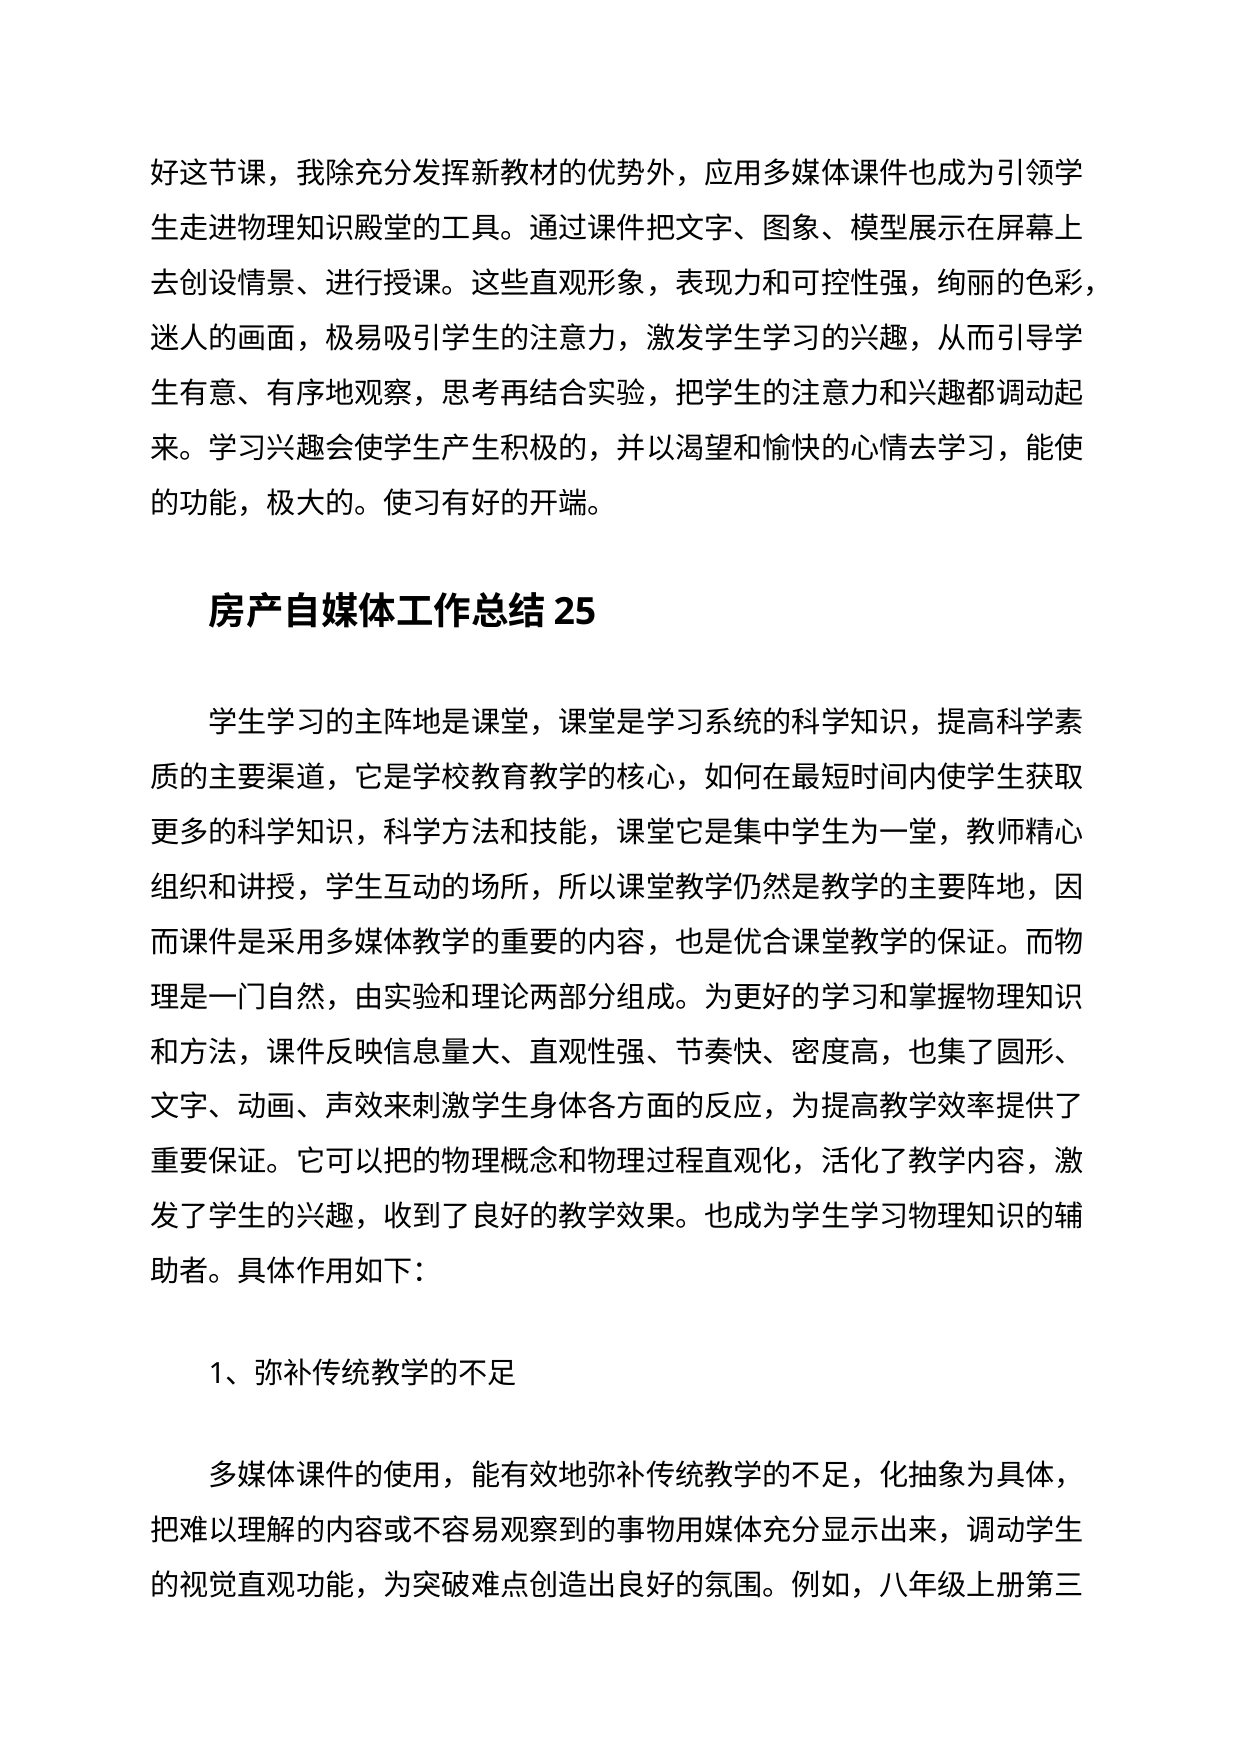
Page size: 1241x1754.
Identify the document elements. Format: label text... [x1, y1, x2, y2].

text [150, 150, 1090, 522]
text 1、弥补传统教学的不足 [150, 1349, 1090, 1392]
text 学生学习的主阵地是课堂，课堂是学习系统的科学知识，提高科学素质的主要渠道，它是学校教育教学的核心，如何在最短时间内使学生获取更多的科学知识，科学方法和技能，课堂它是集中学生为一堂，教师精心组织和讲授，学生互动的场所，所以课堂教学仍然是教学的主要阵地，因而课件是采用多媒体教学的重要的内容，也是优合课堂教学的保证。而物理是一门自然，由实验和理论两部分组成。为更好的学习和掌握物理知识和方法，课件反映信息量大、直观性强、节奏快、密度高，也集了圆形、文字、动画、声效来刺激学生身体各方面的反应，为提高教学效率提供了重要保证。它可以把的物理概念和物理过程直观化，活化了教学内容，激发了学生的兴趣，收到了良好的教学效果。也成为学生学习物理知识的辅助者。具体作用如下： [150, 699, 1090, 1290]
text 房产自媒体工作总结25 [150, 581, 1090, 636]
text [150, 1451, 1090, 1603]
